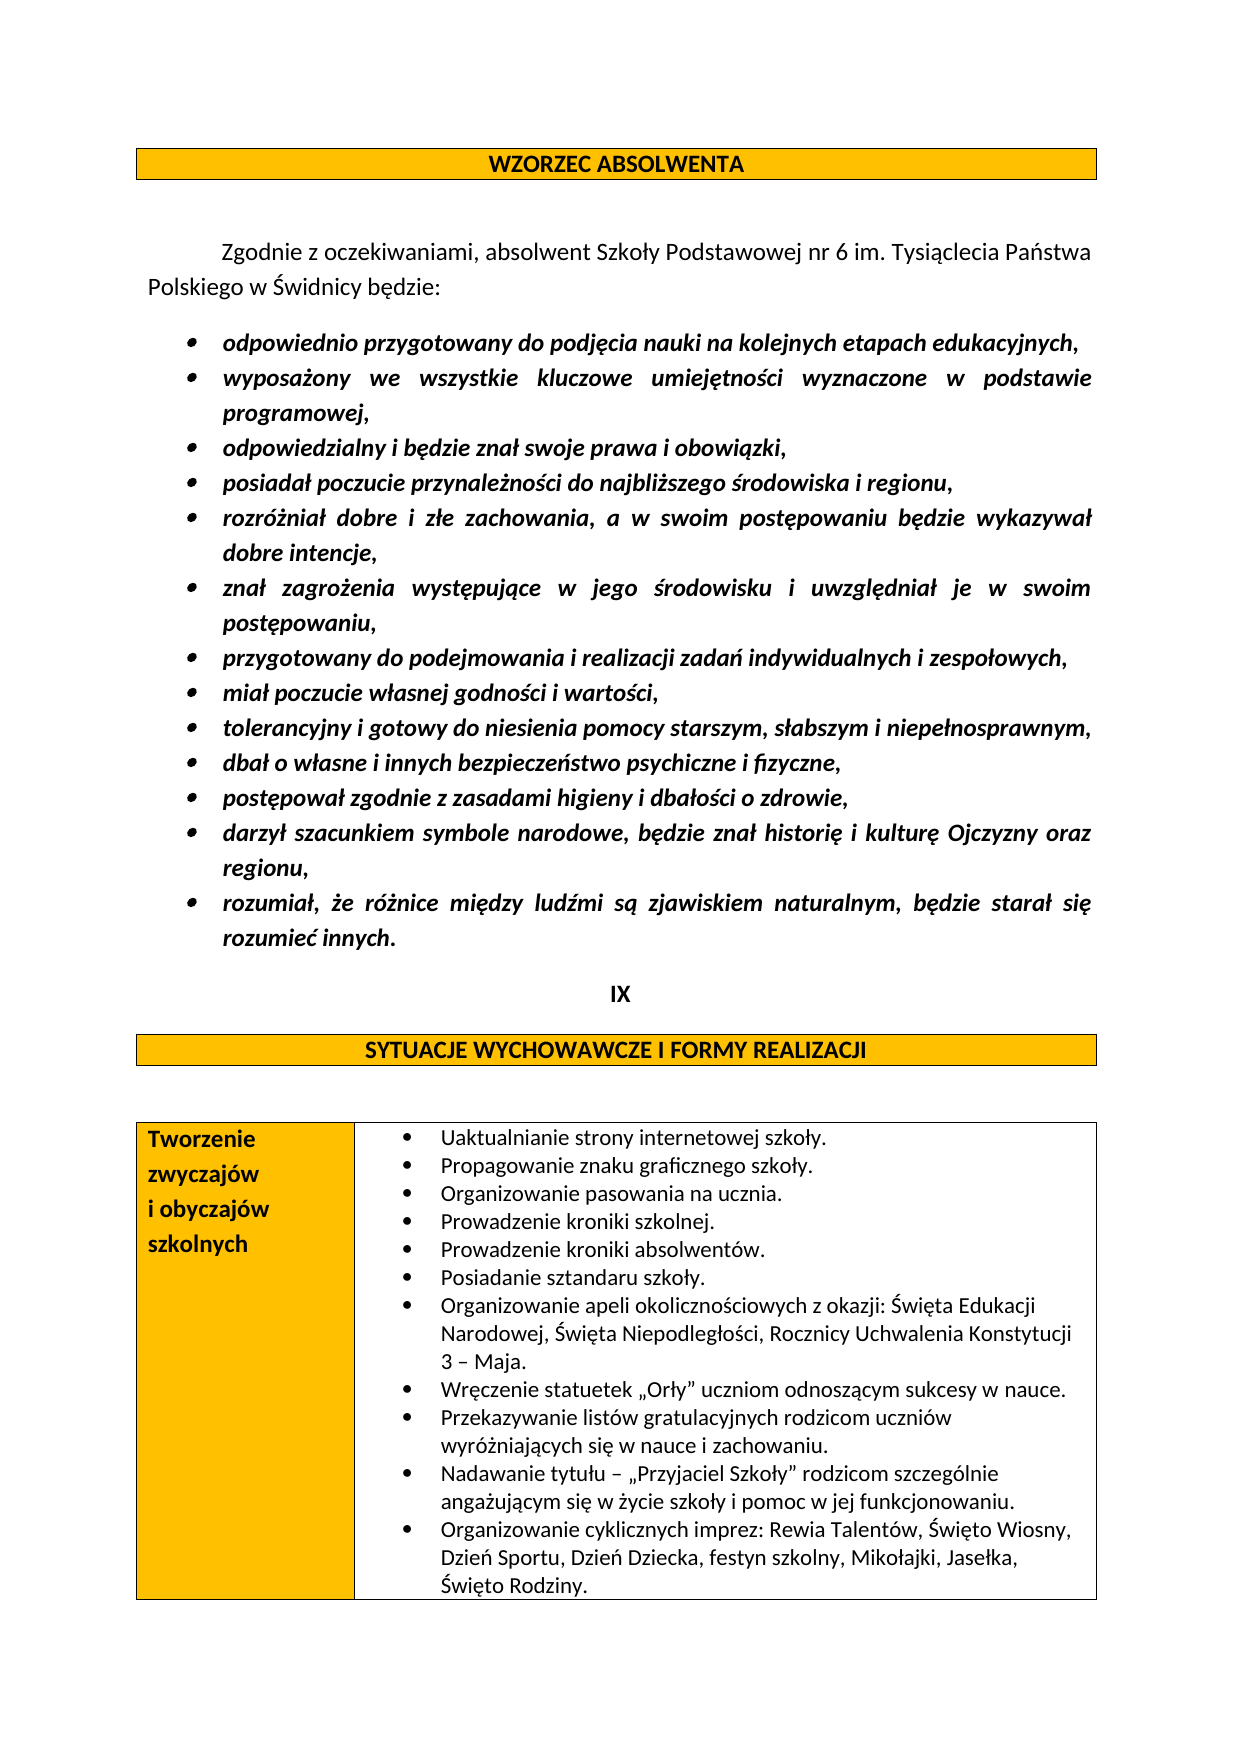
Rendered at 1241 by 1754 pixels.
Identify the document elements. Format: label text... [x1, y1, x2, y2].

list postępował zgodnie z zasadami higieny i dbałości o zdrowie, [185, 782, 1093, 812]
list wyposażony we wszystkie kluczowe umiejętności wyznaczone w podstawie programowej, [185, 362, 1093, 427]
table_header WZORZEC ABSOLWENTA [137, 149, 1096, 179]
list dbał o własne i innych bezpieczeństwo psychiczne i fizyczne, [185, 747, 1093, 777]
list odpowiednio przygotowany do podjęcia nauki na kolejnych etapach edukacyjnych, [185, 327, 1093, 357]
list tolerancyjny i gotowy do niesienia pomocy starszym, słabszym i niepełnosprawnym, [185, 712, 1093, 742]
list rozróżniał dobre i złe zachowania, a w swoim postępowaniu będzie wykazywał dobre intencje, [185, 502, 1093, 567]
list odpowiedzialny i będzie znał swoje prawa i obowiązki, [185, 432, 1093, 462]
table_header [137, 1123, 354, 1599]
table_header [355, 1123, 1096, 1599]
list darzył szacunkiem symbole narodowe, będzie znał historię i kulturę Ojczyzny oraz regionu, [185, 817, 1093, 882]
list posiadał poczucie przynależności do najbliższego środowiska i regionu, [185, 467, 1093, 497]
text Zgodnie z oczekiwaniami, absolwent Szkoły Podstawowej nr 6 im. Tysiąclecia Państwa Polskiego w Świdnicy będzie: [148, 236, 1093, 302]
text IX [148, 978, 1093, 1008]
list znał zagrożenia występujące w jego środowisku i uwzględniał je w swoim postępowaniu, [185, 572, 1093, 637]
list przygotowany do podejmowania i realizacji zadań indywidualnych i zespołowych, [185, 642, 1093, 672]
table_header SYTUACJE WYCHOWAWCZE I FORMY REALIZACJI [137, 1035, 1096, 1065]
list rozumiał, że różnice między ludźmi są zjawiskiem naturalnym, będzie starał się rozumieć innych. [185, 887, 1093, 952]
list miał poczucie własnej godności i wartości, [185, 677, 1093, 707]
